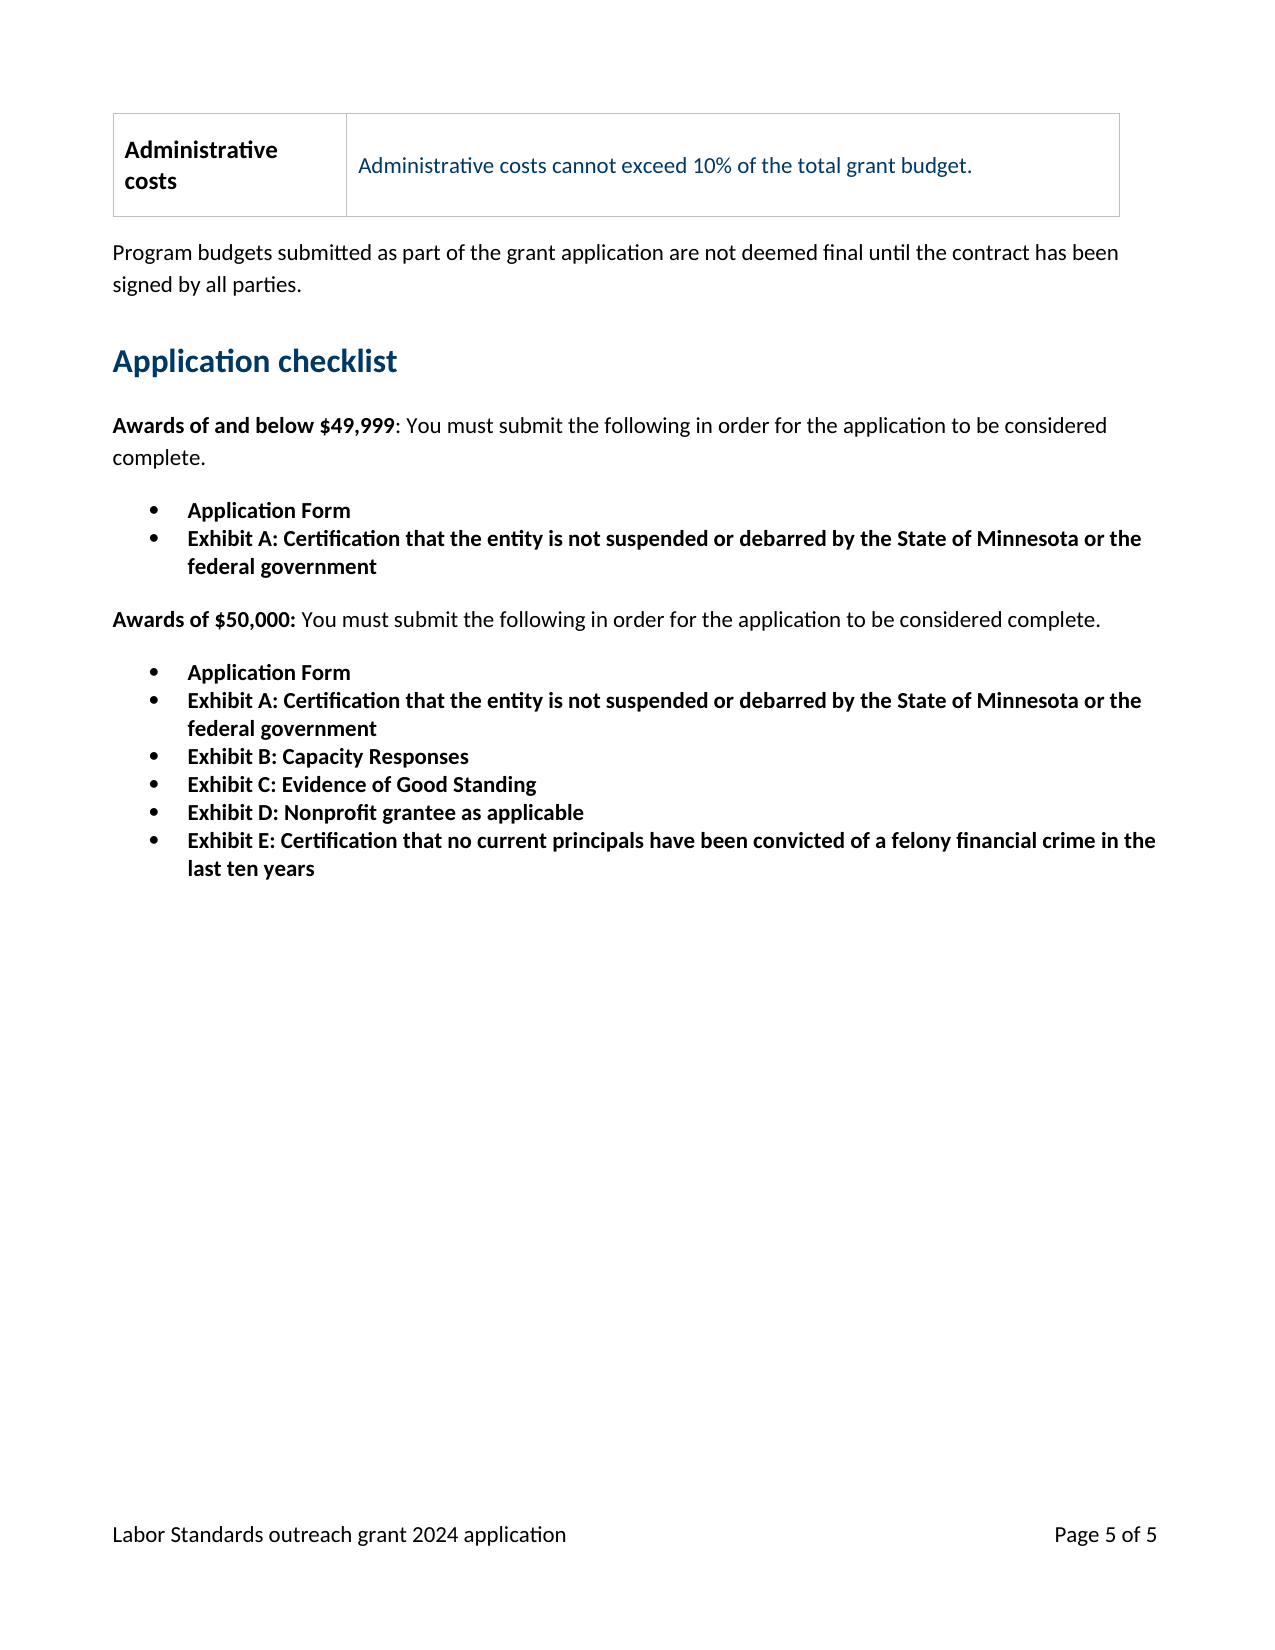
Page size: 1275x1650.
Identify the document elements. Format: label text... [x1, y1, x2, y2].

list Exhibit A: Certification that the entity is not suspended or debarred by the State of Minnesota or the federal government [150, 686, 1162, 742]
list Exhibit A: Certification that the entity is not suspended or debarred by the State of Minnesota or the federal government [150, 524, 1162, 580]
list Exhibit B: Capacity Responses [150, 742, 1162, 770]
subtitle Application checklist [112, 340, 1162, 381]
list Application Form [150, 658, 1162, 686]
text Program budgets submitted as part of the grant application are not deemed final until the contract has been signed by all parties. [112, 238, 1162, 298]
table_cell Administrative costs cannot exceed 10% of the total grant budget. [347, 114, 1119, 216]
table_cell Administrative costs [114, 114, 346, 216]
list Exhibit D: Nonprofit grantee as applicable [150, 798, 1162, 826]
text Awards of $50,000: You must submit the following in order for the application to be considered complete. [112, 605, 1162, 633]
list Application Form [150, 496, 1162, 524]
text Awards of and below $49,999: You must submit the following in order for the application to be considered complete. [112, 411, 1162, 471]
list Exhibit C: Evidence of Good Standing [150, 770, 1162, 798]
list Exhibit E: Certification that no current principals have been convicted of a felony financial crime in the last ten years [150, 826, 1162, 882]
